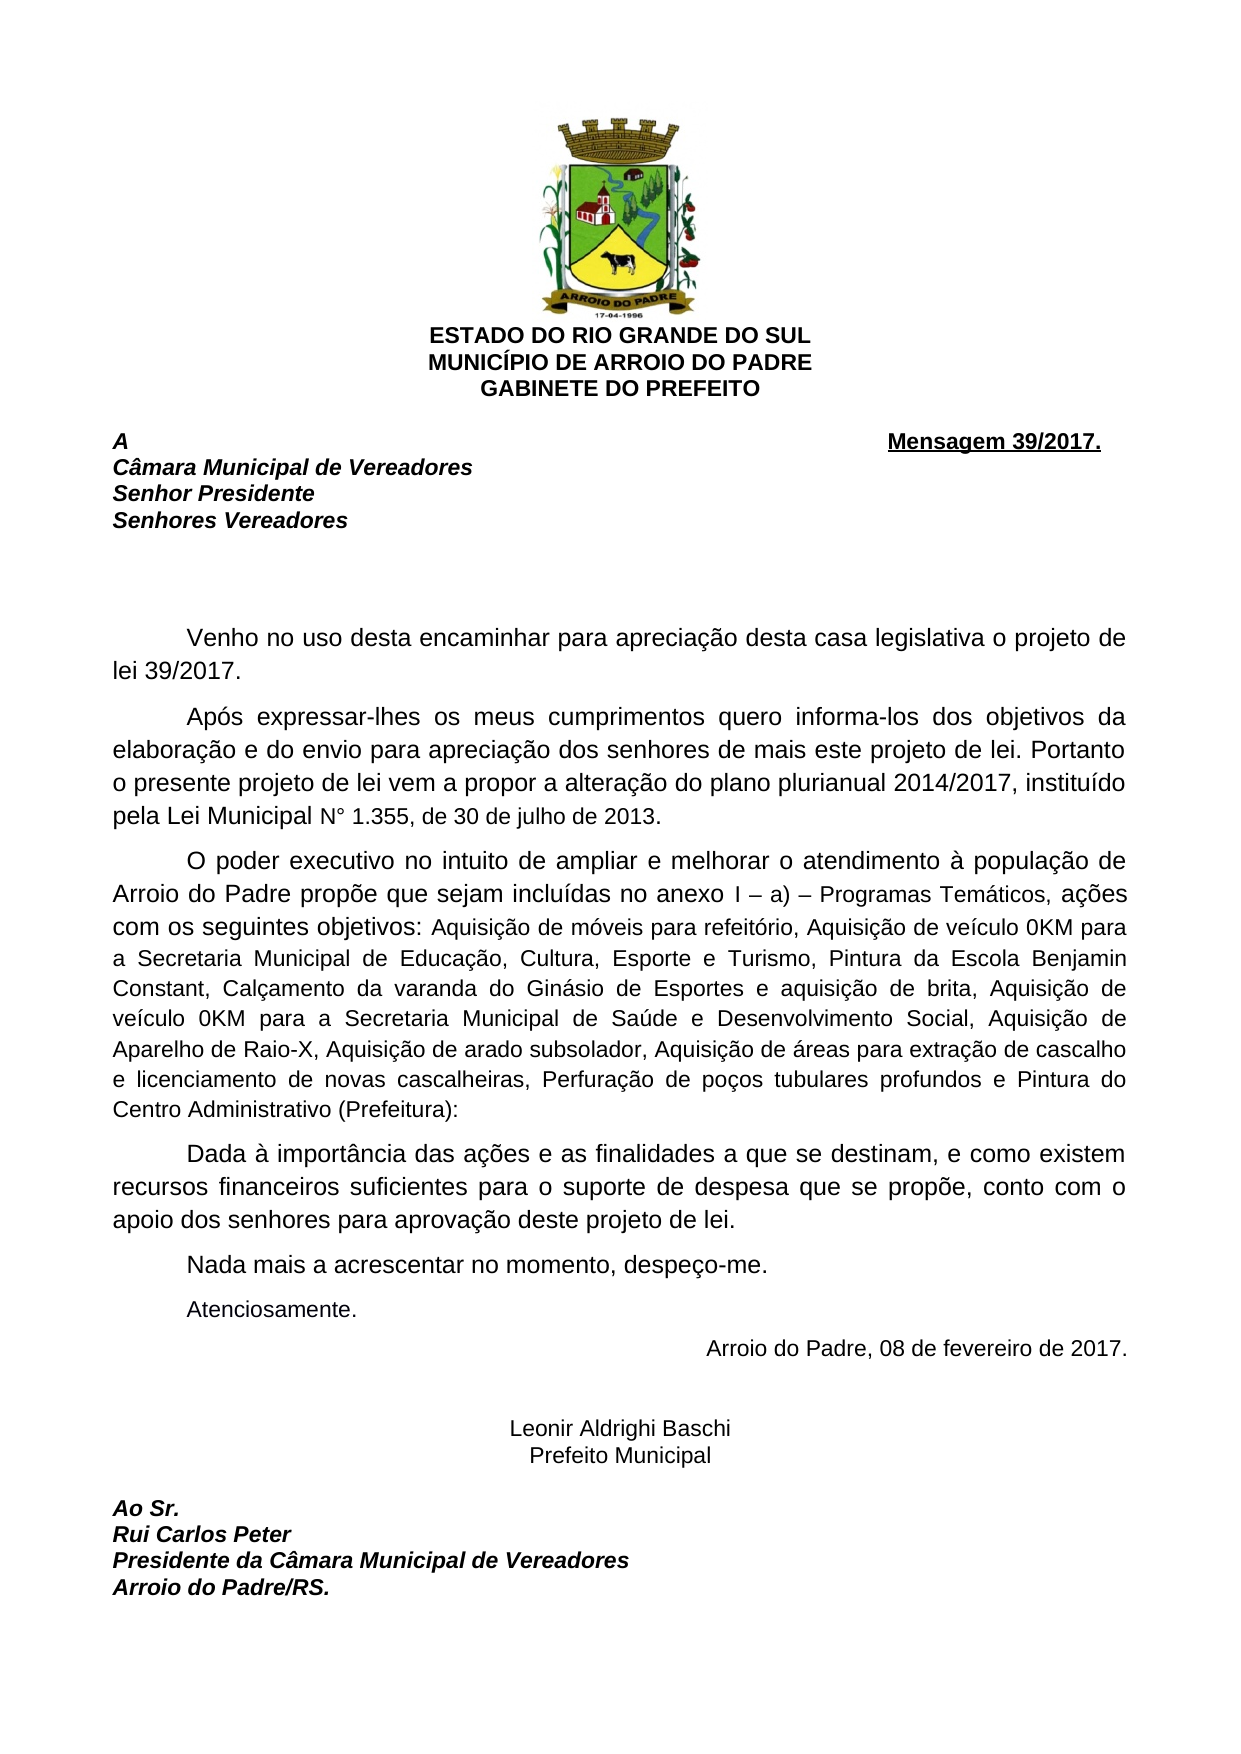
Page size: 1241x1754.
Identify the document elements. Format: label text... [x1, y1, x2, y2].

picture [532, 101, 709, 323]
text Venho no uso desta encaminhar para apreciação desta casa legislativa o projeto de lei 39/2017. [112, 623, 1128, 685]
text O poder executivo no intuito de ampliar e melhorar o atendimento à população de Arroio do Padre propõe que sejam incluídas no anexo I – a) – Programas Temáticos, ações com os seguintes objetivos: Aquisição de móveis para refeitório, Aquisição de veículo 0KM para a Secretaria Municipal de Educação, Cultura, Esporte e Turismo, Pintura da Escola Benjamin Constant, Calçamento da varanda do Ginásio de Esportes e aquisição de brita, Aquisição de veículo 0KM para a Secretaria Municipal de Saúde e Desenvolvimento Social, Aquisição de Aparelho de Raio-X, Aquisição de arado subsolador, Aquisição de áreas para extração de cascalho e licenciamento de novas cascalheiras, Perfuração de poços tubulares profundos e Pintura do Centro Administrativo (Prefeitura): [112, 846, 1128, 1122]
text Atenciosamente. [112, 1296, 1128, 1322]
text Câmara Municipal de Vereadores Senhor Presidente Senhores Vereadores [112, 454, 1128, 533]
text Após expressar-lhes os meus cumprimentos quero informa-los dos objetivos da elaboração e do envio para apreciação dos senhores de mais este projeto de lei. Portanto o presente projeto de lei vem a propor a alteração do plano plurianual 2014/2017, instituído pela Lei Municipal N° 1.355, de 30 de julho de 2013. [112, 702, 1128, 829]
text Ao Sr. [112, 1494, 1128, 1521]
text Arroio do Padre, 08 de fevereiro de 2017. [112, 1335, 1128, 1361]
text A Mensagem 39/2017. [112, 428, 1128, 454]
text Leonir Aldrighi Baschi Prefeito Municipal [112, 1415, 1128, 1468]
text Rui Carlos Peter [112, 1521, 1128, 1547]
text ESTADO DO RIO GRANDE DO SUL [112, 322, 1128, 348]
text GABINETE DO PREFEITO [112, 375, 1128, 401]
text Nada mais a acrescentar no momento, despeço-me. [112, 1250, 1128, 1279]
text Presidente da Câmara Municipal de Vereadores Arroio do Padre/RS. [112, 1547, 1128, 1600]
text Dada à importância das ações e as finalidades a que se destinam, e como existem recursos financeiros suficientes para o suporte de despesa que se propõe, conto com o apoio dos senhores para aprovação deste projeto de lei. [112, 1139, 1128, 1233]
text MUNICÍPIO DE ARROIO DO PADRE [112, 348, 1128, 375]
